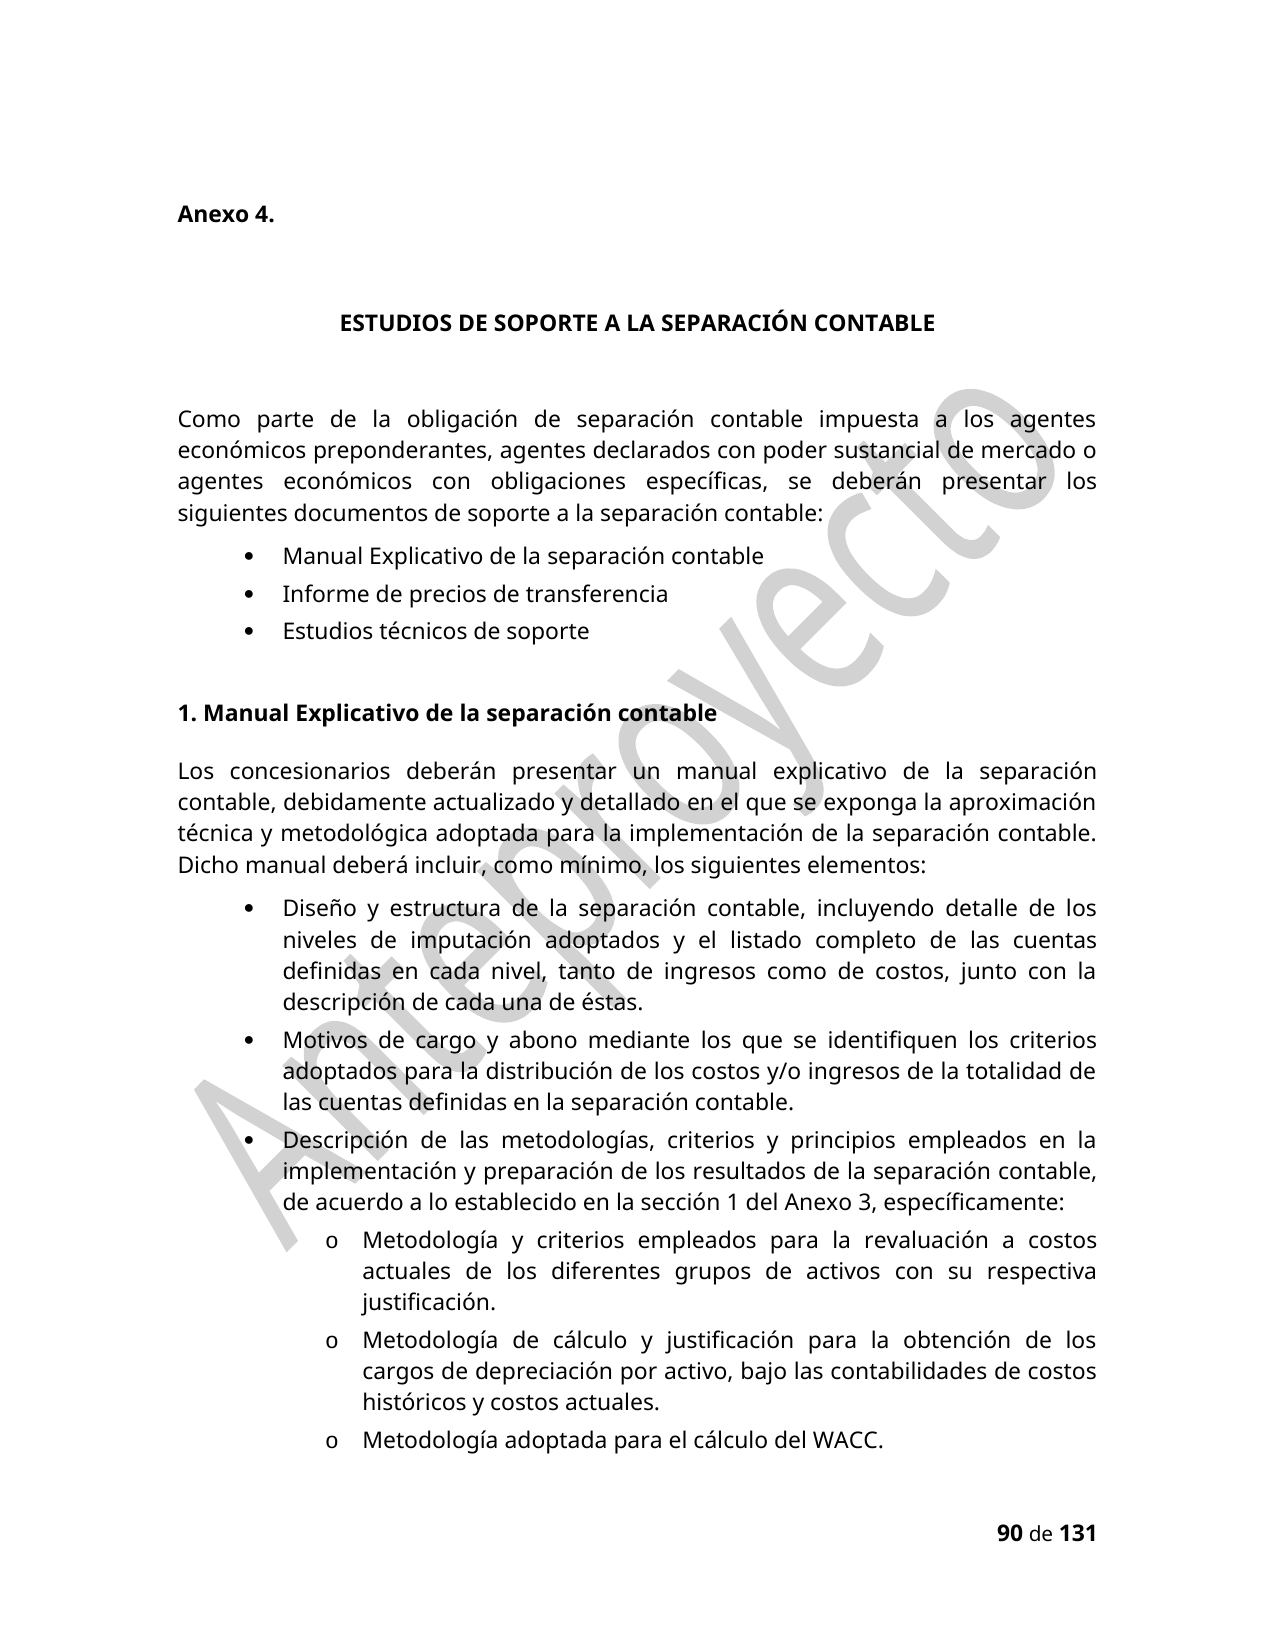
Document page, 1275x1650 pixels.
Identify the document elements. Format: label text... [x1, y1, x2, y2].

text Los concesionarios deberán presentar un manual explicativo de la separación contable, debidamente actualizado y detallado en el que se exponga la aproximación técnica y metodológica adoptada para la implementación de la separación contable. Dicho manual deberá incluir, como mínimo, los siguientes elementos: [177, 755, 1098, 880]
subtitle Anexo 4. [177, 198, 1098, 229]
text Diseño y estructura de la separación contable, incluyendo detalle de los niveles de imputación adoptados y el listado completo de las cuentas definidas en cada nivel, tanto de ingresos como de costos, junto con la descripción de cada una de éstas. [245, 892, 1098, 1017]
text Descripción de las metodologías, criterios y principios empleados en la implementación y preparación de los resultados de la separación contable, de acuerdo a lo establecido en la sección ‎1 del Anexo 3, específicamente: [245, 1124, 1098, 1217]
text Metodología de cálculo y justificación para la obtención de los cargos de depreciación por activo, bajo las contabilidades de costos históricos y costos actuales. [325, 1324, 1098, 1418]
text Manual Explicativo de la separación contable [245, 540, 1098, 571]
text Estudios técnicos de soporte [245, 615, 1098, 646]
text Metodología y criterios empleados para la revaluación a costos actuales de los diferentes grupos de activos con su respectiva justificación. [325, 1224, 1098, 1317]
text Como parte de la obligación de separación contable impuesta a los agentes económicos preponderantes, agentes declarados con poder sustancial de mercado o agentes económicos con obligaciones específicas, se deberán presentar los siguientes documentos de soporte a la separación contable: [177, 403, 1098, 528]
subtitle ESTUDIOS DE SOPORTE A LA SEPARACIÓN CONTABLE [177, 306, 1098, 338]
text Motivos de cargo y abono mediante los que se identifiquen los criterios adoptados para la distribución de los costos y/o ingresos de la totalidad de las cuentas definidas en la separación contable. [245, 1024, 1098, 1117]
text Metodología adoptada para el cálculo del WACC. [325, 1424, 1098, 1455]
text Informe de precios de transferencia [245, 578, 1098, 609]
subtitle Manual Explicativo de la separación contable [177, 696, 1098, 728]
